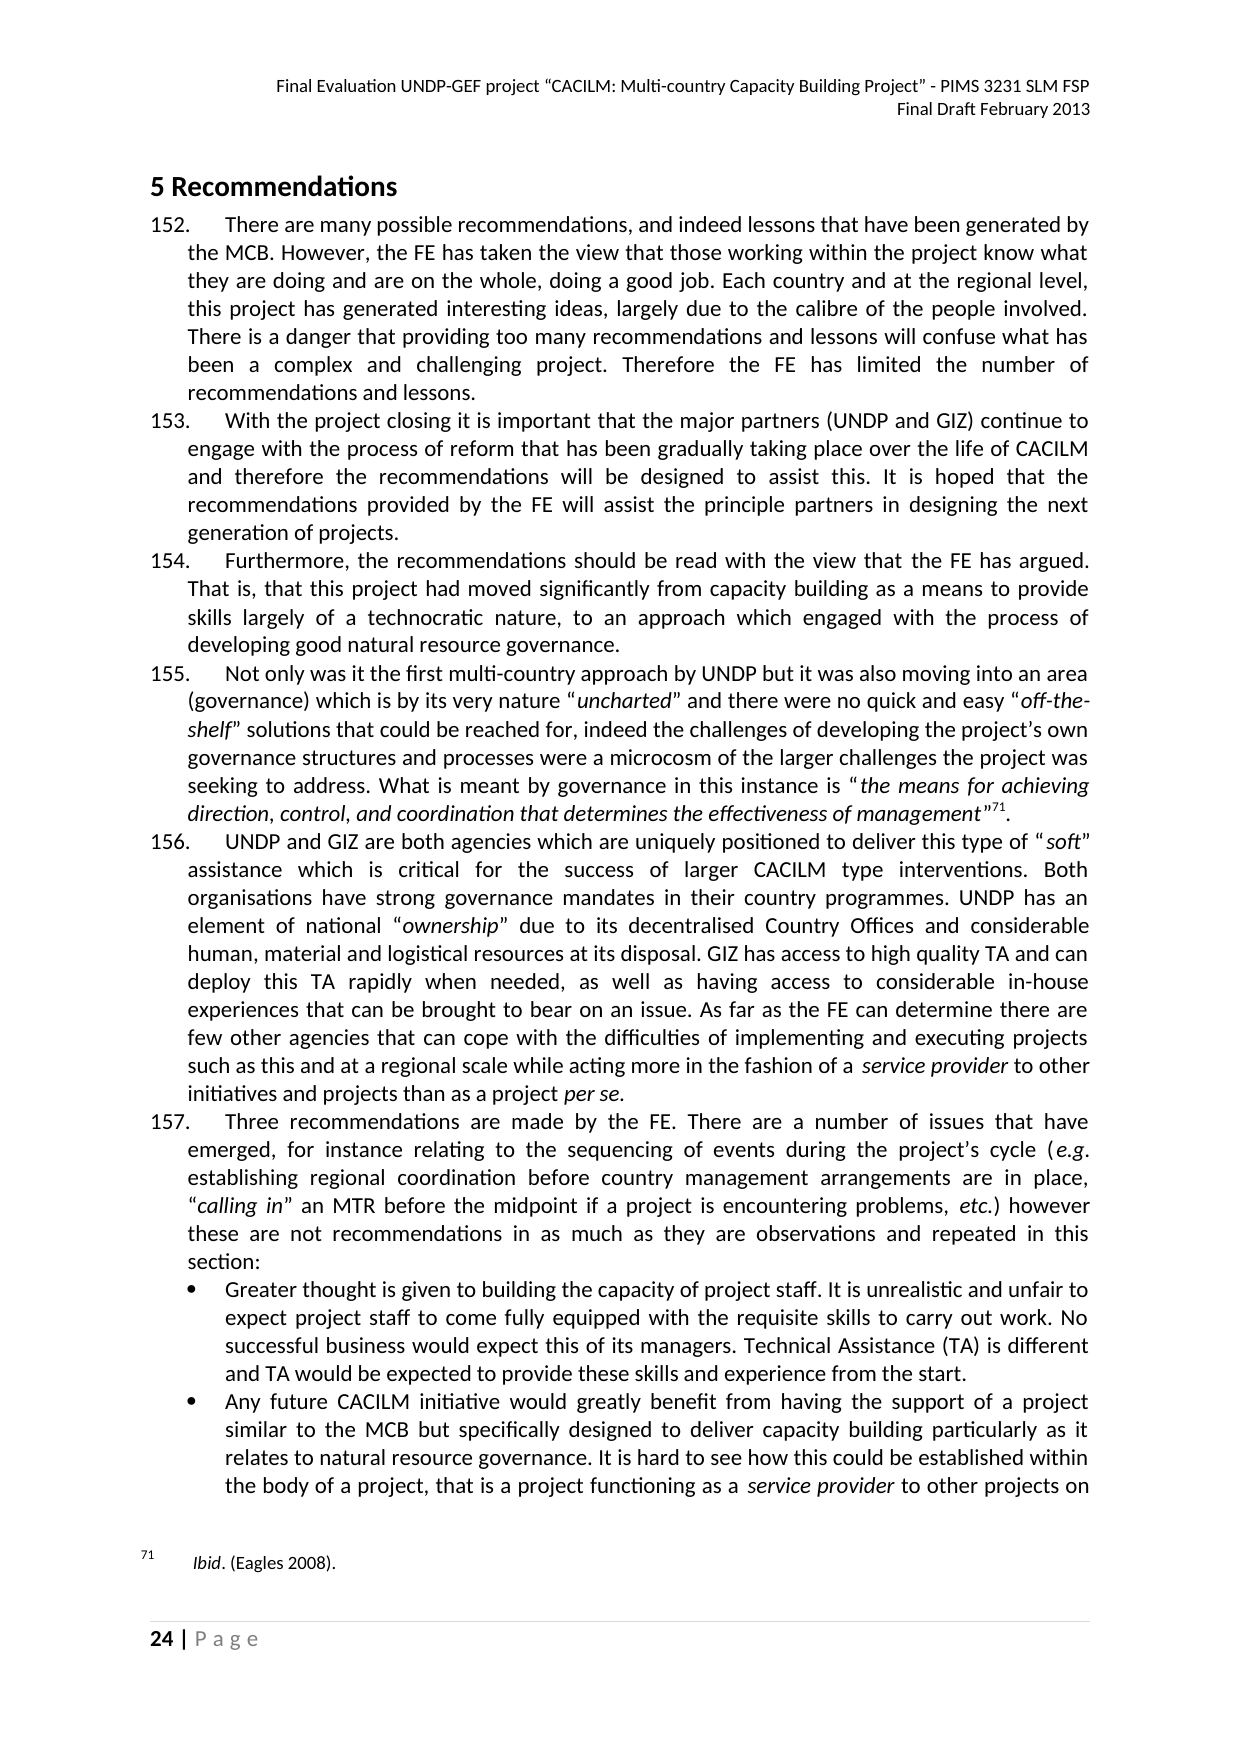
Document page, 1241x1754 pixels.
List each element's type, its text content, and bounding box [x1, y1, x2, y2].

list Furthermore, the recommendations should be read with the view that the FE has argued. That is, that this project had moved significantly from capacity building as a means to provide skills largely of a technocratic nature, to an approach which engaged with the process of developing good natural resource governance. [150, 547, 1090, 659]
list UNDP and GIZ are both agencies which are uniquely positioned to deliver this type of “soft” assistance which is critical for the success of larger CACILM type interventions. Both organisations have strong governance mandates in their country programmes. UNDP has an element of national “ownership” due to its decentralised Country Offices and considerable human, material and logistical resources at its disposal. GIZ has access to high quality TA and can deploy this TA rapidly when needed, as well as having access to considerable in-house experiences that can be brought to bear on an issue. As far as the FE can determine there are few other agencies that can cope with the difficulties of implementing and executing projects such as this and at a regional scale while acting more in the fashion of a service provider to other initiatives and projects than as a project per se. [150, 827, 1090, 1107]
list There are many possible recommendations, and indeed lessons that have been generated by the MCB. However, the FE has taken the view that those working within the project know what they are doing and are on the whole, doing a good job. Each country and at the regional level, this project has generated interesting ideas, largely due to the calibre of the people involved. There is a danger that providing too many recommendations and lessons will confuse what has been a complex and challenging project. Therefore the FE has limited the number of recommendations and lessons. [150, 210, 1090, 406]
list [187, 1387, 1090, 1499]
list Not only was it the first multi-country approach by UNDP but it was also moving into an area (governance) which is by its very nature “uncharted” and there were no quick and easy “off-the-shelf” solutions that could be reached for, indeed the challenges of developing the project’s own governance structures and processes were a microcosm of the larger challenges the project was seeking to address. What is meant by governance in this instance is “the means for achieving direction, control, and coordination that determines the effectiveness of management”. [150, 659, 1090, 827]
list Greater thought is given to building the capacity of project staff. It is unrealistic and unfair to expect project staff to come fully equipped with the requisite skills to carry out work. No successful business would expect this of its managers. Technical Assistance (TA) is different and TA would be expected to provide these skills and experience from the start. [187, 1275, 1090, 1387]
list Three recommendations are made by the FE. There are a number of issues that have emerged, for instance relating to the sequencing of events during the project’s cycle (e.g. establishing regional coordination before country management arrangements are in place, “calling in” an MTR before the midpoint if a project is encountering problems, etc.) however these are not recommendations in as much as they are observations and repeated in this section: [150, 1107, 1090, 1275]
list With the project closing it is important that the major partners (UNDP and GIZ) continue to engage with the process of reform that has been gradually taking place over the life of CACILM and therefore the recommendations will be designed to assist this. It is hoped that the recommendations provided by the FE will assist the principle partners in designing the next generation of projects. [150, 406, 1090, 547]
subtitle 5 Recommendations [150, 168, 1090, 204]
